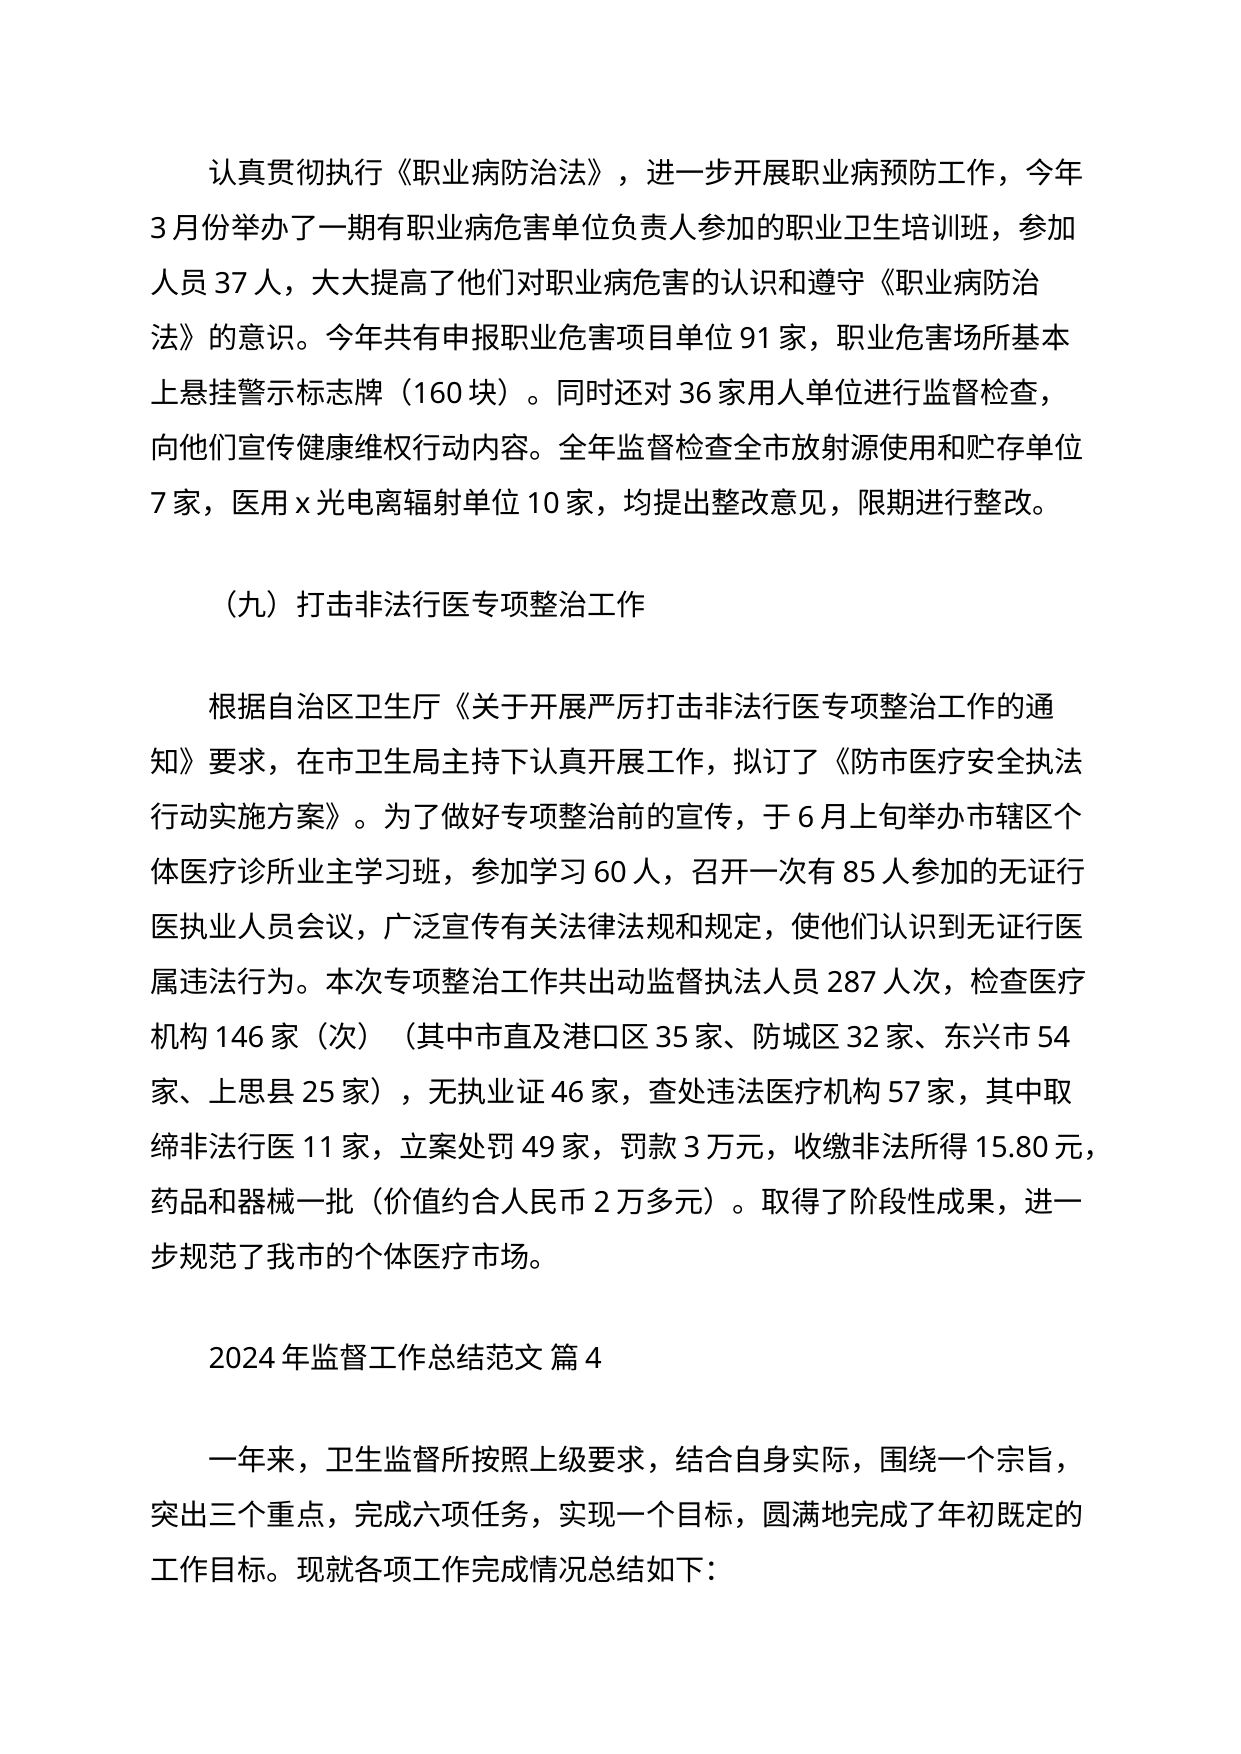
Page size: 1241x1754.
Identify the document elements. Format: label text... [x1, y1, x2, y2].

text 2024年监督工作总结范文 篇4 [150, 1335, 1090, 1377]
text 一年来，卫生监督所按照上级要求，结合自身实际，围绕一个宗旨，突出三个重点，完成六项任务，实现一个目标，圆满地完成了年初既定的工作目标。现就各项工作完成情况总结如下： [150, 1437, 1090, 1589]
text 根据自治区卫生厅《关于开展严厉打击非法行医专项整治工作的通知》要求，在市卫生局主持下认真开展工作，拟订了《防市医疗安全执法行动实施方案》。为了做好专项整治前的宣传，于6月上旬举办市辖区个体医疗诊所业主学习班，参加学习60人，召开一次有85人参加的无证行医执业人员会议，广泛宣传有关法律法规和规定，使他们认识到无证行医属违法行为。本次专项整治工作共出动监督执法人员287人次，检查医疗机构146家（次）（其中市直及港口区35家、防城区32家、东兴市54家、上思县25家），无执业证46家，查处违法医疗机构57家，其中取缔非法行医11家，立案处罚49家，罚款3万元，收缴非法所得15.80元，药品和器械一批（价值约合人民币2万多元）。取得了阶段性成果，进一步规范了我市的个体医疗市场。 [150, 683, 1090, 1276]
text （九）打击非法行医专项整治工作 [150, 582, 1090, 624]
text 认真贯彻执行《职业病防治法》，进一步开展职业病预防工作，今年3月份举办了一期有职业病危害单位负责人参加的职业卫生培训班，参加人员37人，大大提高了他们对职业病危害的认识和遵守《职业病防治法》的意识。今年共有申报职业危害项目单位91家，职业危害场所基本上悬挂警示标志牌（160块）。同时还对36家用人单位进行监督检查，向他们宣传健康维权行动内容。全年监督检查全市放射源使用和贮存单位7家，医用x光电离辐射单位10家，均提出整改意见，限期进行整改。 [150, 150, 1090, 522]
